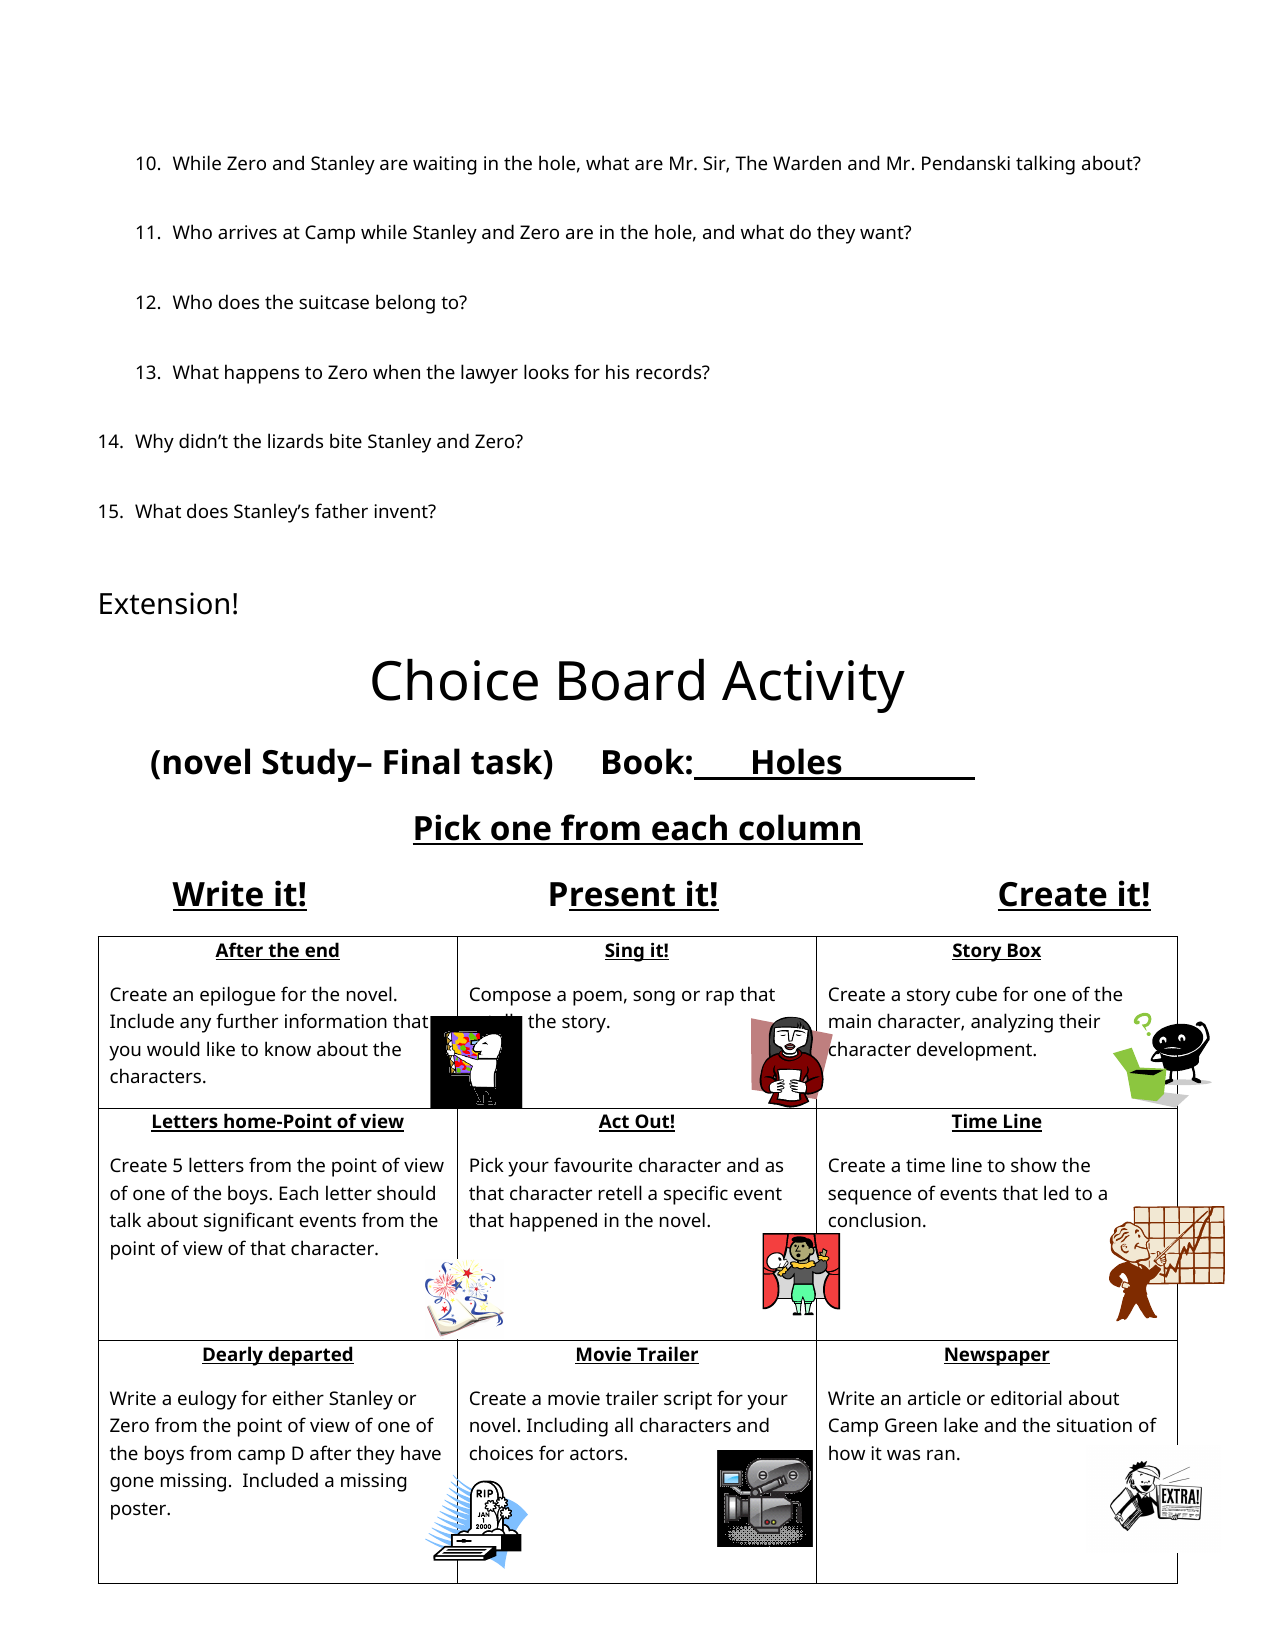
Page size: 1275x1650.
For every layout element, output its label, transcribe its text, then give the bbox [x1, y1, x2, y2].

table_cell Newspaper Write an article or editorial about Camp Green lake and the situation of how it was ran. [817, 1341, 1177, 1583]
text Extension! [97, 583, 1177, 623]
list What does Stanley’s father invent? [97, 498, 1177, 524]
table_cell Time Line Create a time line to show the sequence of events that led to a conclusion. [817, 1109, 1177, 1340]
list While Zero and Stanley are waiting in the hole, what are Mr. Sir, The Warden and Mr. Pendanski talking about? [135, 150, 1177, 176]
text (novel Study– Final task) Book: Holes [97, 739, 1177, 784]
table_header After the end Create an epilogue for the novel. Include any further information that you would like to know about the characters. [99, 937, 457, 1108]
table_cell Letters home-Point of view Create 5 letters from the point of view of one of the boys. Each letter should talk about significant events from the point of view of that character. [99, 1109, 457, 1340]
list Who does the suitcase belong to? [135, 289, 1177, 315]
table_cell Act Out! Pick your favourite character and as that character retell a specific event that happened in the novel. [458, 1109, 816, 1340]
text Choice Board Activity [97, 643, 1177, 717]
table_cell Dearly departed Write a eulogy for either Stanley or Zero from the point of view of one of the boys from camp D after they have gone missing. Included a missing poster. [99, 1341, 457, 1583]
picture [1086, 1445, 1221, 1553]
list Why didn’t the lizards bite Stanley and Zero? [97, 429, 1177, 454]
table_cell Movie Trailer Create a movie trailer script for your novel. Including all characters and choices for actors. [458, 1341, 816, 1583]
list Who arrives at Camp while Stanley and Zero are in the hole, and what do they want? [135, 220, 1177, 245]
text Write it! Present it! Create it! [97, 870, 1177, 916]
table_header Story Box Create a story cube for one of the main character, analyzing their character development. [817, 937, 1177, 1108]
list What happens to Zero when the lawyer looks for his records? [135, 359, 1177, 384]
text Pick one from each column [97, 805, 1177, 850]
table_header Sing it! Compose a poem, song or rap that retells the story. [458, 937, 816, 1108]
